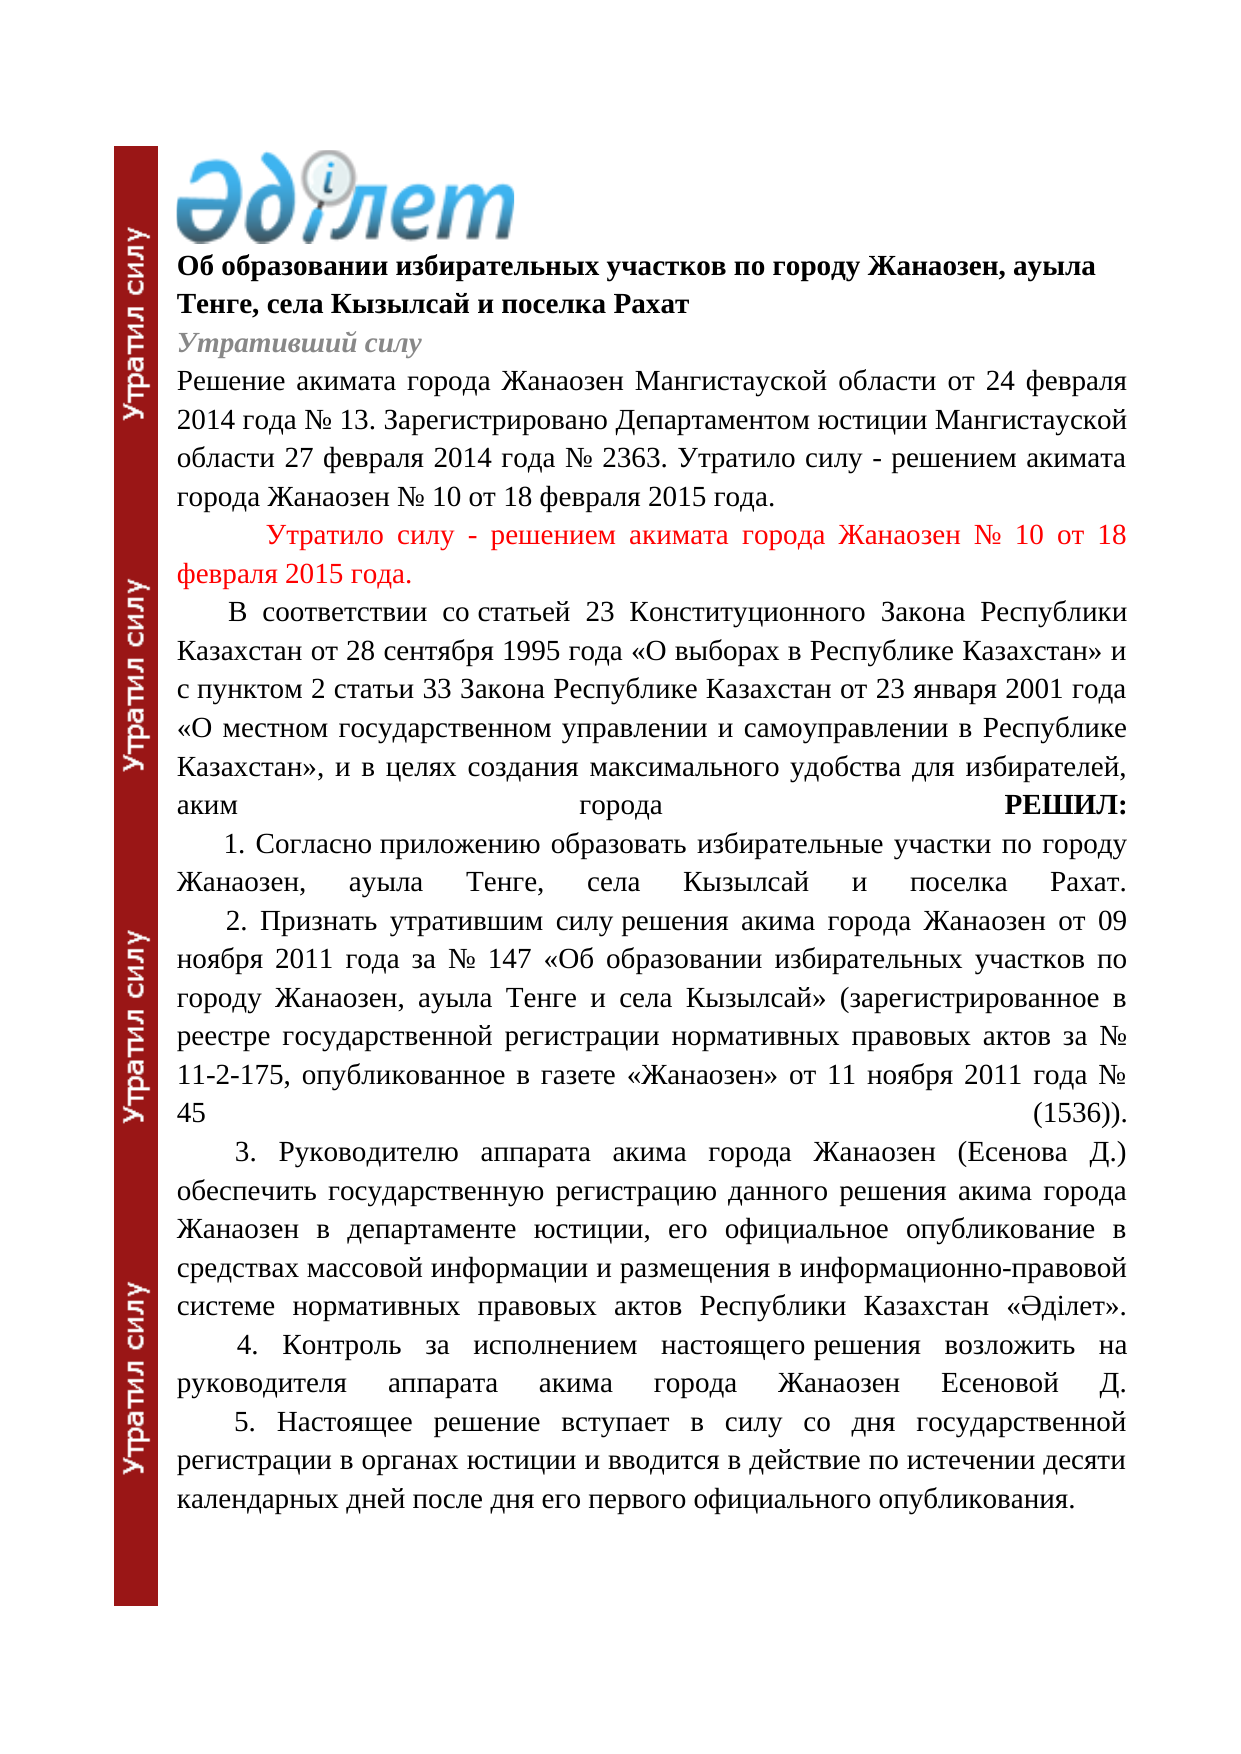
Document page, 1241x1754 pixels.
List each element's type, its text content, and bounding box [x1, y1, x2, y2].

text Решение акимата города Жанаозен Мангистауской области от 24 февраля 2014 года № 13. Зарегистрировано Департаментом юстиции Мангистауской области 27 февраля 2014 года № 2363. Утратило силу - решением акимата города Жанаозен № 10 от 18 февраля 2015 года. [112, 363, 1128, 512]
picture [114, 146, 158, 248]
picture [114, 358, 158, 363]
picture [114, 512, 158, 517]
picture [114, 320, 158, 325]
text Утративший силу [112, 325, 1128, 358]
text Об образовании избирательных участков по городу Жанаозен, ауыла Тенге, села Кызылсай и поселка Рахат [112, 248, 1128, 320]
text Утратило силу - решением акимата города Жанаозен № 10 от 18 февраля 2015 года. [112, 517, 1128, 589]
picture [114, 1514, 158, 1606]
picture [176, 150, 515, 244]
picture [114, 589, 158, 594]
text В соответствии со статьей 23 Конституционного Закона Республики Казахстан от 28 сентября 1995 года «О выборах в Республике Казахстан» и с пунктом 2 статьи 33 Закона Республике Казахстан от 23 января 2001 года «О местном государственном управлении и самоуправлении в Республике Казахстан», и в целях создания максимального удобства для избирателей, аким города РЕШИЛ: 1. Согласно приложению образовать избирательные участки по городу Жанаозен, ауыла Тенге, села Кызылсай и поселка Рахат. 2. Признать утратившим силу решения акима города Жанаозен от 09 ноября 2011 года за № 147 «Об образовании избирательных участков по городу Жанаозен, ауыла Тенге и села Кызылсай» (зарегистрированное в реестре государственной регистрации нормативных правовых актов за № 11-2-175, опубликованное в газете «Жанаозен» от 11 ноября 2011 года № 45 (1536)). 3. Руководителю аппарата акима города Жанаозен (Есенова Д.) обеспечить государственную регистрацию данного решения акима города Жанаозен в департаменте юстиции, его официальное опубликование в средствах массовой информации и размещения в информационно-правовой системе нормативных правовых актов Республики Казахстан «Әділет». 4. Контроль за исполнением настоящего решения возложить на руководителя аппарата акима города Жанаозен Есеновой Д. 5. Настоящее решение вступает в силу со дня государственной регистрации в органах юстиции и вводится в действие по истечении десяти календарных дней после дня его первого официального опубликования. [112, 594, 1128, 1514]
